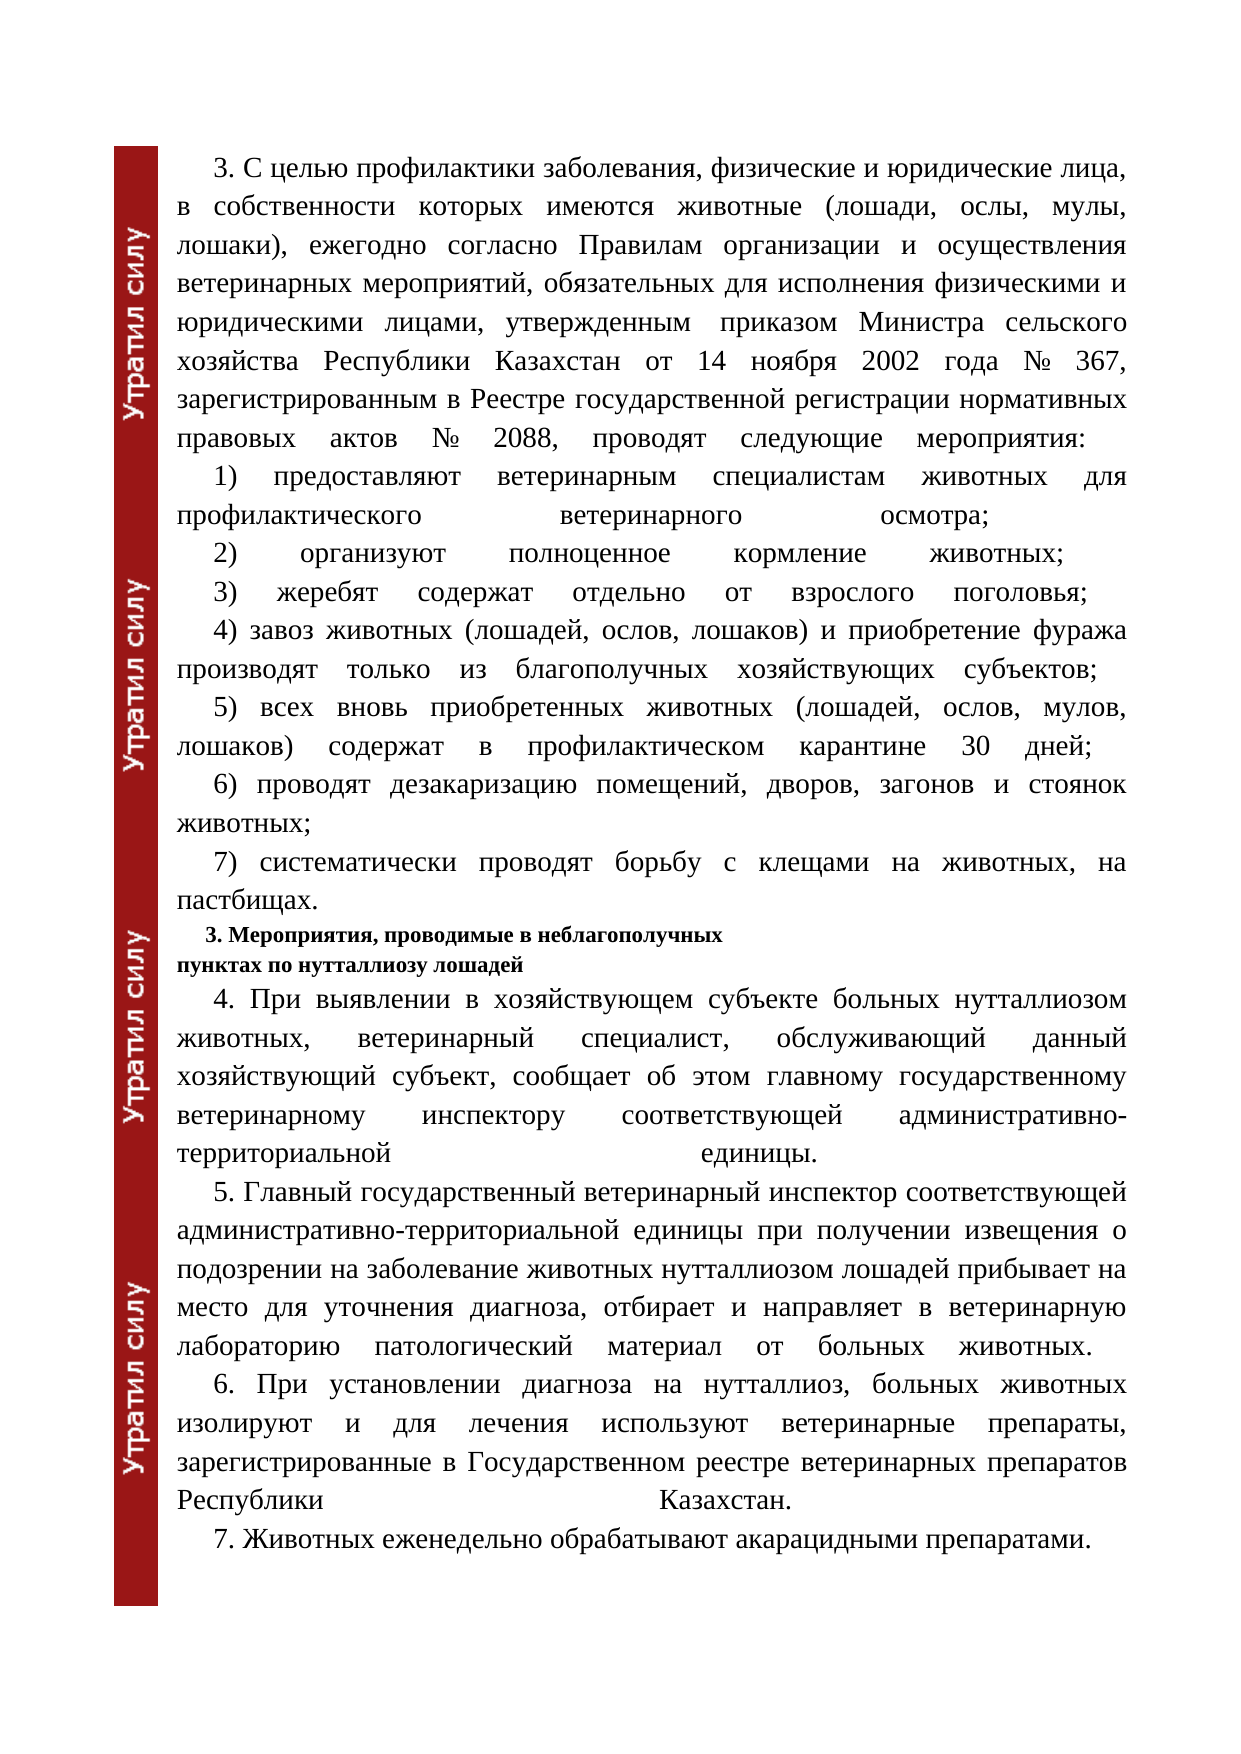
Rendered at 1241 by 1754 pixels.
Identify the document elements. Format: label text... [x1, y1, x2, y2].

picture [114, 1554, 158, 1606]
picture [114, 977, 158, 981]
text 4. При выявлении в хозяйствующем субъекте больных нутталлиозом животных, ветеринарный специалист, обслуживающий данный хозяйствующий субъект, сообщает об этом главному государственному ветеринарному инспектору соответствующей административно-территориальной единицы. 5. Главный государственный ветеринарный инспектор соответствующей административно-территориальной единицы при получении извещения о подозрении на заболевание животных нутталлиозом лошадей прибывает на место для уточнения диагноза, отбирает и направляет в ветеринарную лабораторию патологический материал от больных животных. 6. При установлении диагноза на нутталлиоз, больных животных изолируют и для лечения используют ветеринарные препараты, зарегистрированные в Государственном реестре ветеринарных препаратов Республики Казахстан. 7. Животных еженедельно обрабатывают акарацидными препаратами. [112, 981, 1128, 1554]
text 3. Мероприятия, проводимые в неблагополучных пунктах по нутталлиозу лошадей [112, 921, 1128, 977]
text 3. С целью профилактики заболевания, физические и юридические лица, в собственности которых имеются животные (лошади, ослы, мулы, лошаки), ежегодно согласно Правилам организации и осуществления ветеринарных мероприятий, обязательных для исполнения физическими и юридическими лицами, утвержденным приказом Министра сельского хозяйства Республики Казахстан от 14 ноября 2002 года № 367, зарегистрированным в Реестре государственной регистрации нормативных правовых актов № 2088, проводят следующие мероприятия: 1) предоставляют ветеринарным специалистам животных для профилактического ветеринарного осмотра; 2) организуют полноценное кормление животных; 3) жеребят содержат отдельно от взрослого поголовья; 4) завоз животных (лошадей, ослов, лошаков) и приобретение фуража производят только из благополучных хозяйствующих субъектов; 5) всех вновь приобретенных животных (лошадей, ослов, мулов, лошаков) содержат в профилактическом карантине 30 дней; 6) проводят дезакаризацию помещений, дворов, загонов и стоянок животных; 7) систематически проводят борьбу с клещами на животных, на пастбищах. [112, 150, 1128, 916]
picture [114, 146, 158, 150]
picture [114, 916, 158, 921]
